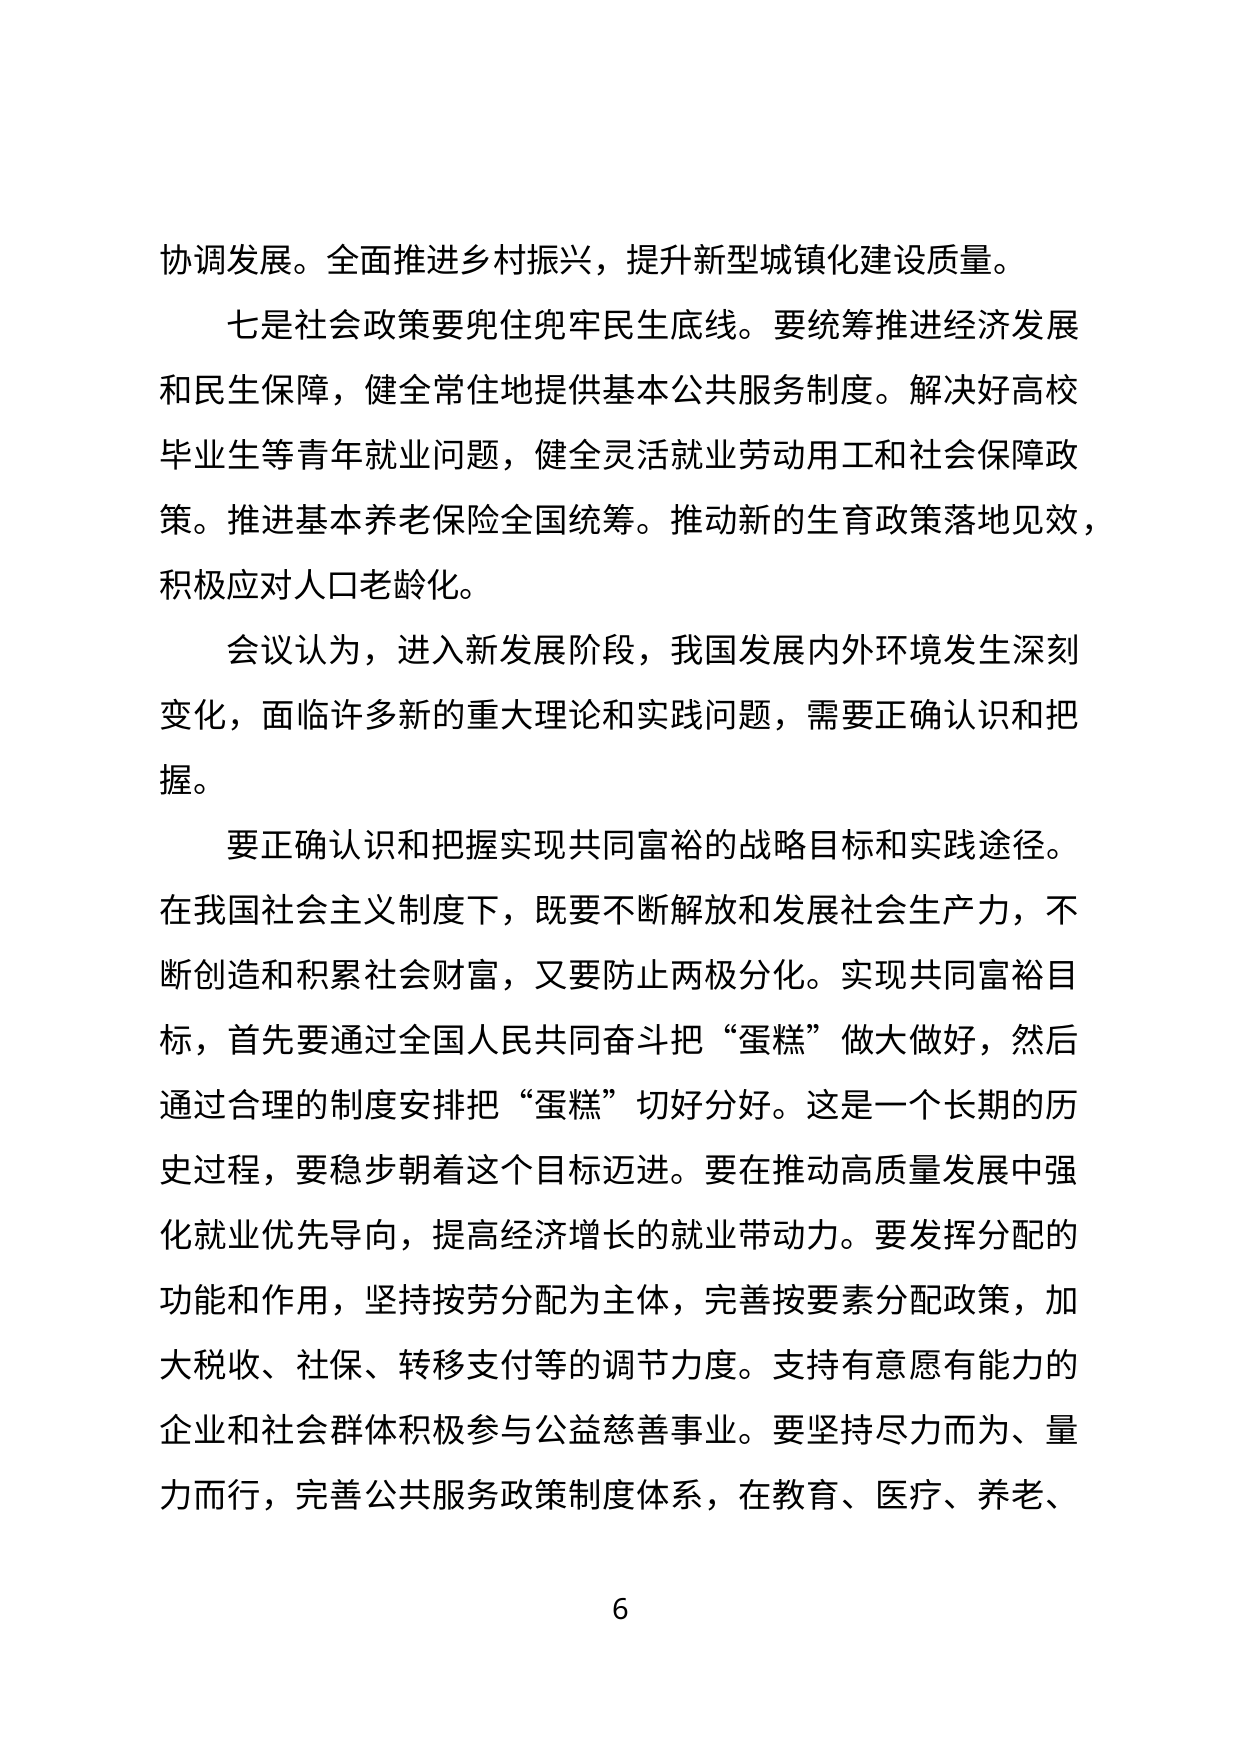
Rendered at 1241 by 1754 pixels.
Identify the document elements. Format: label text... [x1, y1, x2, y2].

text 会议认为，进入新发展阶段，我国发展内外环境发生深刻变化，面临许多新的重大理论和实践问题，需要正确认识和把握。 [159, 616, 1081, 811]
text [159, 226, 1081, 291]
text 七是社会政策要兜住兜牢民生底线。要统筹推进经济发展和民生保障，健全常住地提供基本公共服务制度。解决好高校毕业生等青年就业问题，健全灵活就业劳动用工和社会保障政策。推进基本养老保险全国统筹。推动新的生育政策落地见效，积极应对人口老龄化。 [159, 291, 1081, 616]
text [159, 811, 1081, 1526]
